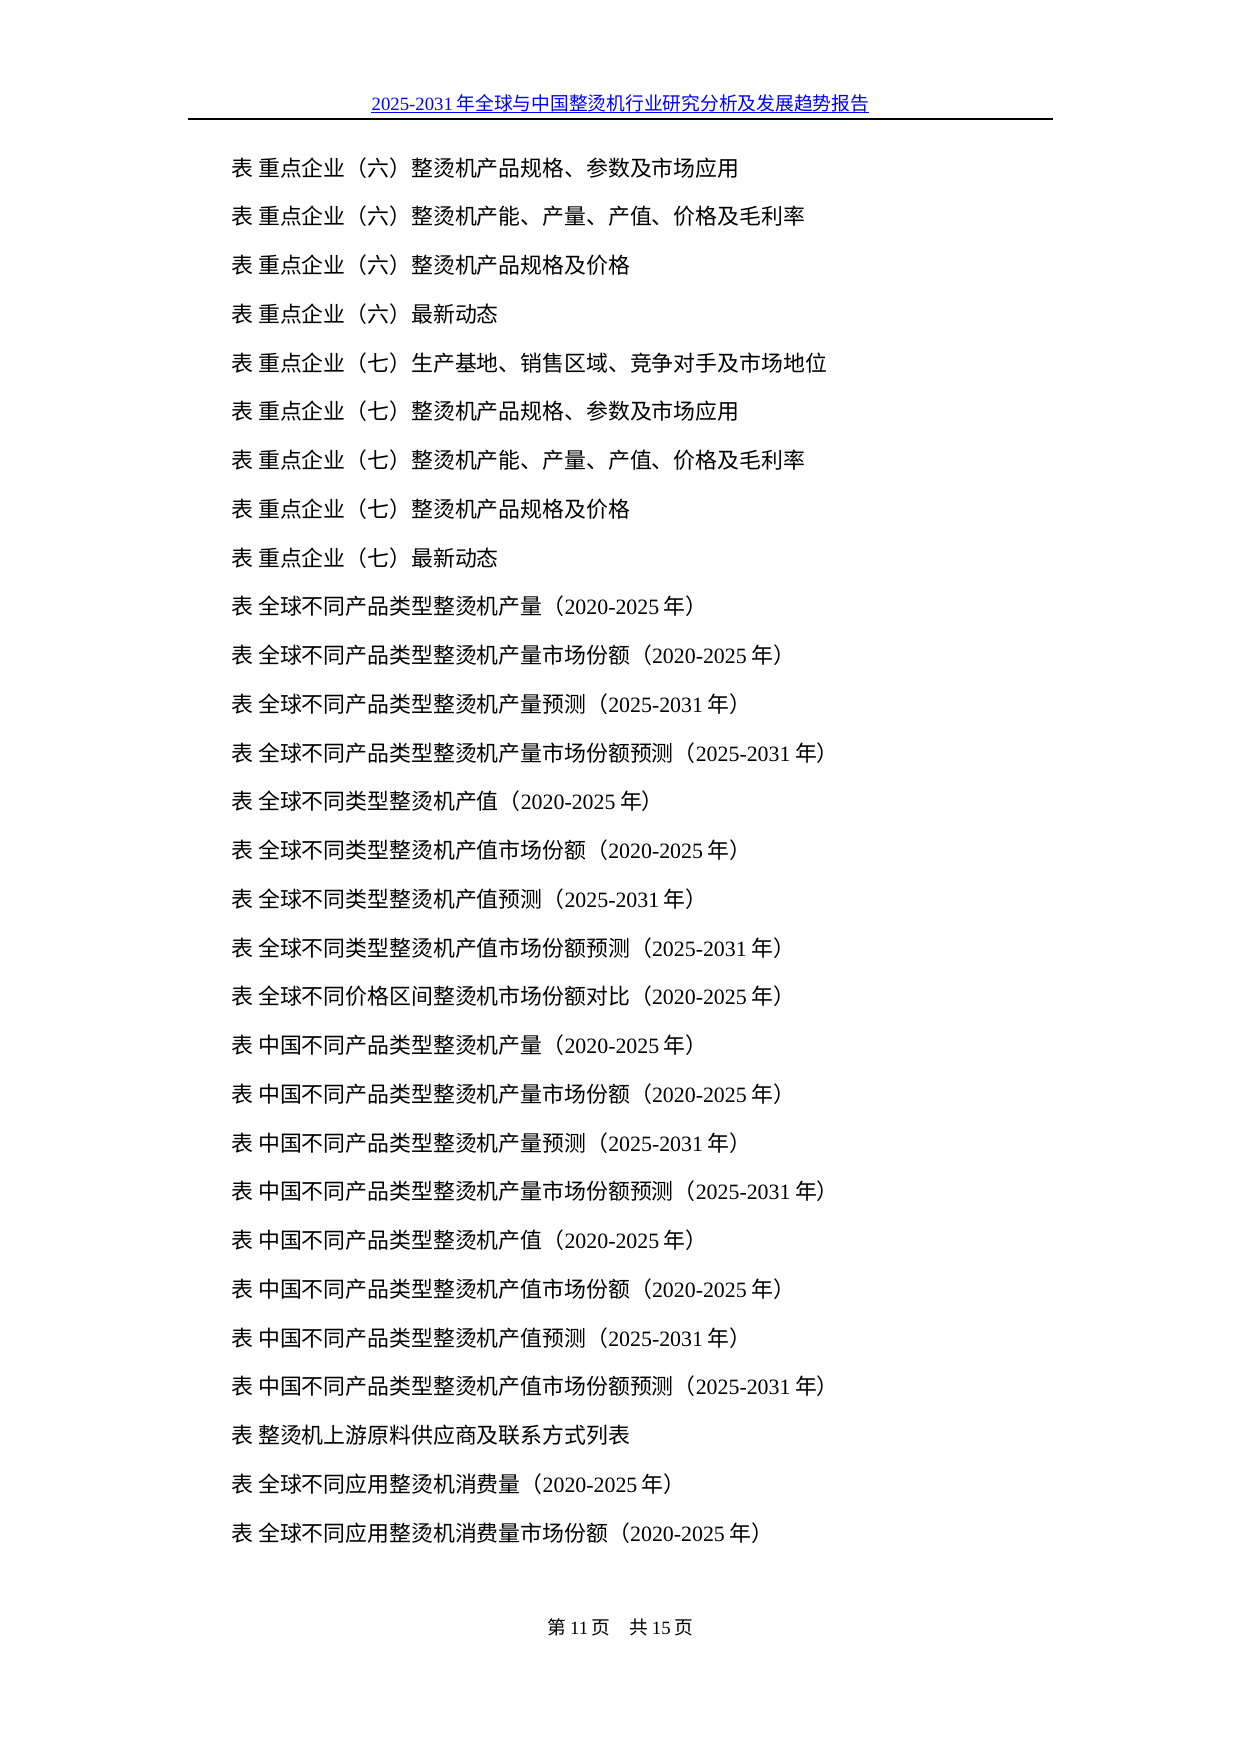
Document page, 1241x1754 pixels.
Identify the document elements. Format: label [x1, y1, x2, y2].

text [187, 150, 1053, 1548]
